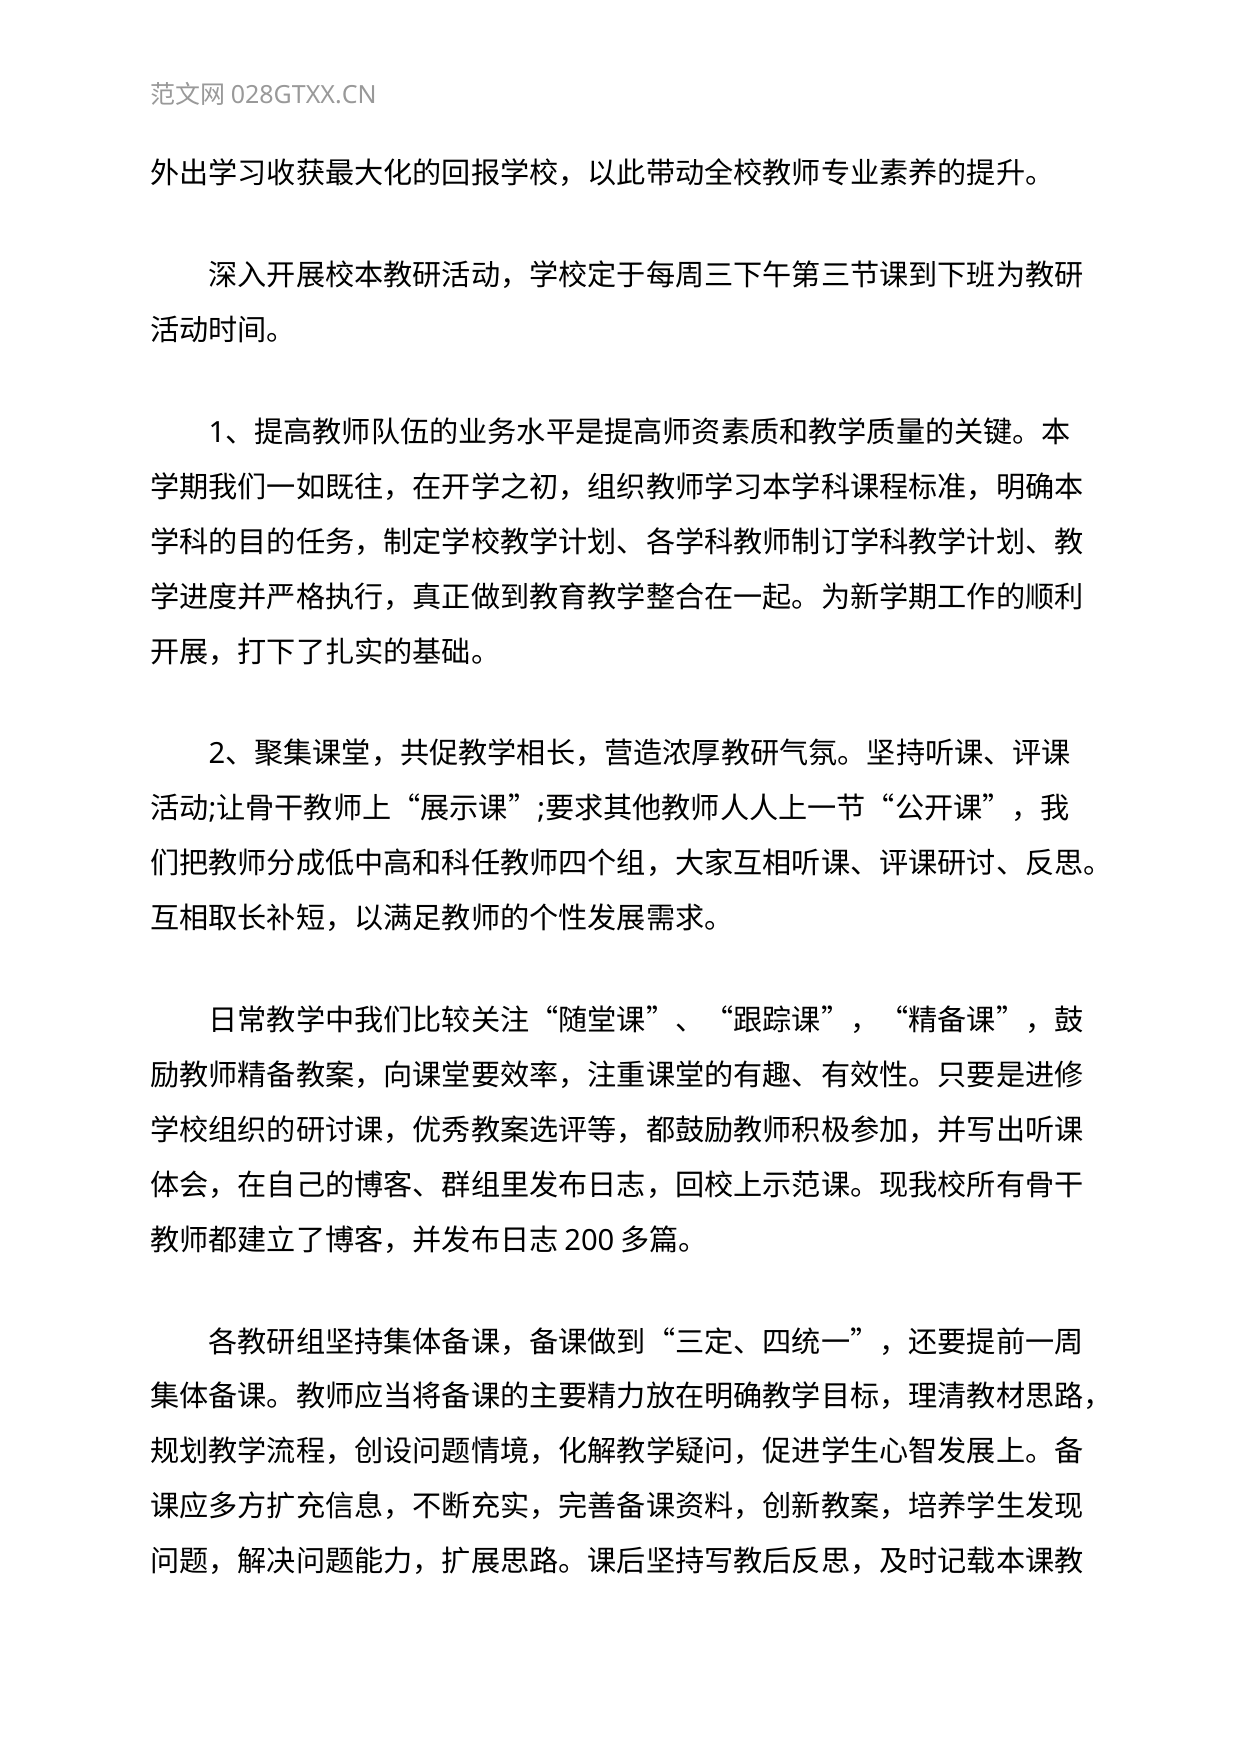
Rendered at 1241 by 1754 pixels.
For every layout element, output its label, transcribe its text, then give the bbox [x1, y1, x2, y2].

text 日常教学中我们比较关注“随堂课”、“跟踪课”，“精备课”，鼓励教师精备教案，向课堂要效率，注重课堂的有趣、有效性。只要是进修学校组织的研讨课，优秀教案选评等，都鼓励教师积极参加，并写出听课体会，在自己的博客、群组里发布日志，回校上示范课。现我校所有骨干教师都建立了博客，并发布日志200多篇。 [150, 997, 1090, 1258]
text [150, 150, 1090, 192]
text 2、聚集课堂，共促教学相长，营造浓厚教研气氛。坚持听课、评课活动;让骨干教师上“展示课”;要求其他教师人人上一节“公开课”，我们把教师分成低中高和科任教师四个组，大家互相听课、评课研讨、反思。互相取长补短，以满足教师的个性发展需求。 [150, 730, 1090, 937]
text 深入开展校本教研活动，学校定于每周三下午第三节课到下班为教研活动时间。 [150, 252, 1090, 349]
text 1、提高教师队伍的业务水平是提高师资素质和教学质量的关键。本学期我们一如既往，在开学之初，组织教师学习本学科课程标准，明确本学科的目的任务，制定学校教学计划、各学科教师制订学科教学计划、教学进度并严格执行，真正做到教育教学整合在一起。为新学期工作的顺利开展，打下了扎实的基础。 [150, 408, 1090, 670]
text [150, 1318, 1090, 1580]
